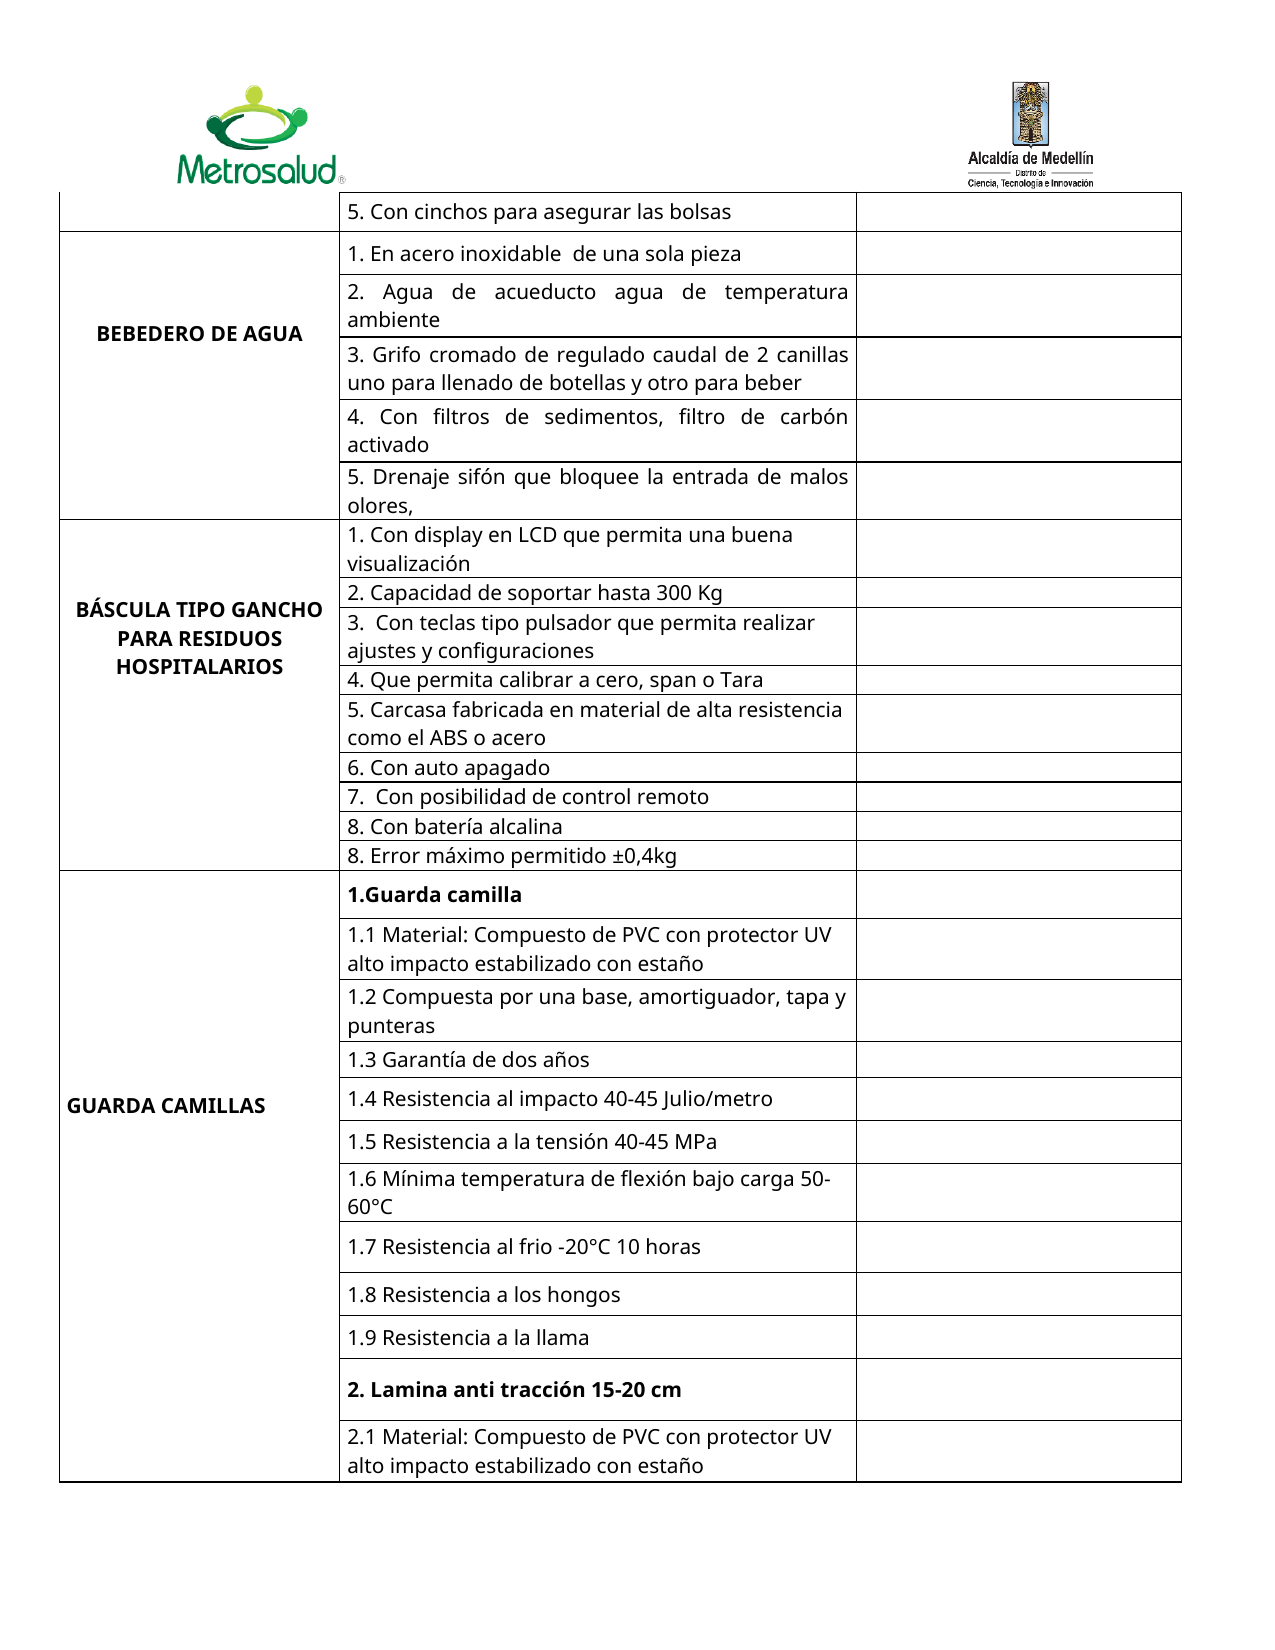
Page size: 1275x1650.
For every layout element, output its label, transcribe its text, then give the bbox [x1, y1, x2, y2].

table_cell 8. Error máximo permitido ±0,4kg [340, 841, 856, 870]
table_cell [857, 232, 1181, 274]
table_cell [857, 463, 1181, 519]
table_cell 5. Con cinchos para asegurar las bolsas [340, 193, 856, 231]
picture [177, 73, 1098, 192]
table_cell 1.5 Resistencia a la tensión 40-45 MPa [340, 1121, 856, 1163]
table_cell 5. Carcasa fabricada en material de alta resistencia como el ABS o acero [340, 695, 856, 752]
table_cell 2. Lamina anti tracción 15-20 cm [340, 1359, 856, 1419]
table_cell 1.6 Mínima temperatura de flexión bajo carga 50-60°C [340, 1164, 856, 1221]
table_cell 4. Que permita calibrar a cero, span o Tara [340, 666, 856, 694]
table_cell 1.2 Compuesta por una base, amortiguador, tapa y punteras [340, 980, 856, 1041]
table_cell [857, 1222, 1181, 1272]
table_cell 2. Agua de acueducto agua de temperatura ambiente [340, 275, 856, 336]
table_cell 1.9 Resistencia a la llama [340, 1316, 856, 1358]
table_cell 7. Con posibilidad de control remoto [340, 783, 856, 811]
table_cell 1.3 Garantía de dos años [340, 1042, 856, 1077]
table_cell 3. Grifo cromado de regulado caudal de 2 canillas uno para llenado de botellas y otro para beber [340, 338, 856, 399]
table_cell [857, 338, 1181, 399]
table_cell [857, 1121, 1181, 1163]
table_cell 1.Guarda camilla [340, 871, 856, 918]
table_cell 3. Con teclas tipo pulsador que permita realizar ajustes y configuraciones [340, 608, 856, 664]
table_cell [857, 1273, 1181, 1315]
table_cell [857, 1421, 1181, 1481]
table_cell [857, 1359, 1181, 1419]
table_cell [857, 753, 1181, 781]
table_cell [857, 919, 1181, 979]
table_cell 2.1 Material: Compuesto de PVC con protector UV alto impacto estabilizado con estaño [340, 1421, 856, 1481]
table_cell 1. En acero inoxidable de una sola pieza [340, 232, 856, 274]
table_cell 1.7 Resistencia al frio -20°C 10 horas [340, 1222, 856, 1272]
table_cell [857, 980, 1181, 1041]
table_cell [857, 666, 1181, 694]
table_cell 5. Drenaje sifón que bloquee la entrada de malos olores, [340, 463, 856, 519]
table_cell 2. Capacidad de soportar hasta 300 Kg [340, 578, 856, 607]
table_cell [857, 520, 1181, 577]
table_cell [857, 871, 1181, 918]
table_cell [857, 400, 1181, 461]
table_cell 1.1 Material: Compuesto de PVC con protector UV alto impacto estabilizado con estaño [340, 919, 856, 979]
table_cell 1. Con display en LCD que permita una buena visualización [340, 520, 856, 577]
table_cell [857, 1164, 1181, 1221]
table_cell [857, 695, 1181, 752]
table_cell 1.4 Resistencia al impacto 40-45 Julio/metro [340, 1078, 856, 1120]
table_cell 8. Con batería alcalina [340, 812, 856, 840]
table_cell 1.8 Resistencia a los hongos [340, 1273, 856, 1315]
table_cell [857, 275, 1181, 336]
table_cell [857, 193, 1181, 231]
table_cell [857, 1042, 1181, 1077]
table_cell [857, 1078, 1181, 1120]
table_cell GUARDA CAMILLAS [60, 871, 339, 1481]
table_cell BÁSCULA TIPO GANCHO PARA RESIDUOS HOSPITALARIOS [60, 520, 339, 870]
table_cell 4. Con filtros de sedimentos, filtro de carbón activado [340, 400, 856, 461]
table_cell 6. Con auto apagado [340, 753, 856, 781]
table_cell [857, 812, 1181, 840]
table_cell [857, 841, 1181, 870]
table_cell [857, 608, 1181, 664]
table_cell BEBEDERO DE AGUA [60, 232, 339, 519]
table_cell [857, 578, 1181, 607]
table_cell [857, 1316, 1181, 1358]
table_cell [857, 783, 1181, 811]
